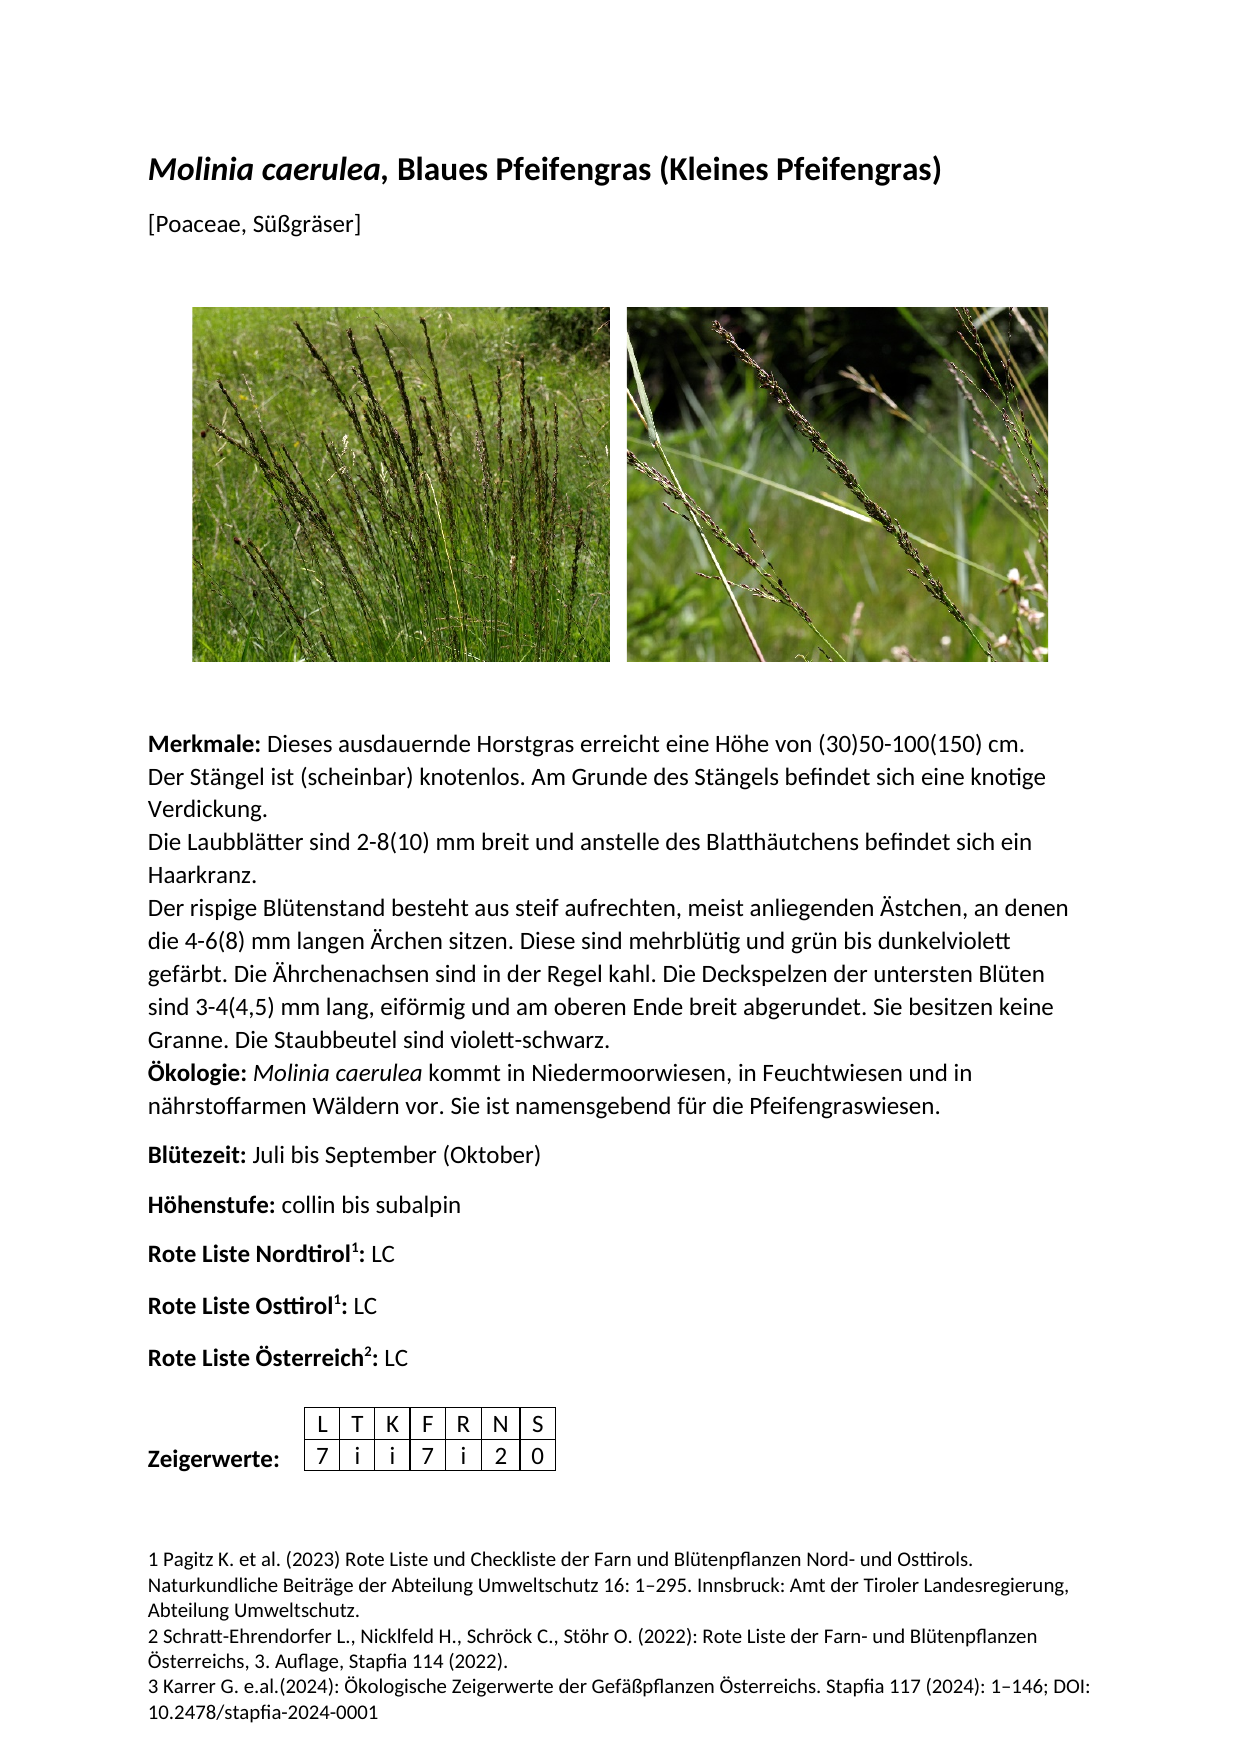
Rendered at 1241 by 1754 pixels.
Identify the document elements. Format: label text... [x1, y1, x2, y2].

text Die Laubblätter sind 2-8(10) mm breit und anstelle des Blatthäutchens befindet sich ein Haarkranz. [148, 826, 1093, 890]
text Ökologie: Molinia caerulea kommt in Niedermoorwiesen, in Feuchtwiesen und in nährstoffarmen Wäldern vor. Sie ist namensgebend für die Pfeifengraswiesen. [148, 1057, 1093, 1120]
text Blütezeit: Juli bis September (Oktober) [148, 1139, 1093, 1170]
table_cell 7 [305, 1440, 339, 1470]
table_cell i [446, 1440, 481, 1470]
table_cell 2 [482, 1440, 519, 1470]
table_header K [375, 1408, 409, 1439]
table_cell i [375, 1440, 409, 1470]
table_header S [521, 1408, 555, 1439]
table_header T [340, 1408, 374, 1439]
text Zeigerwerte: [148, 1443, 1093, 1474]
text Merkmale: Dieses ausdauernde Horstgras erreicht eine Höhe von (30)50-100(150) cm. [148, 728, 1093, 758]
text Der Stängel ist (scheinbar) knotenlos. Am Grunde des Stängels befindet sich eine knotige Verdickung. [148, 761, 1093, 824]
text Molinia caerulea, Blaues Pfeifengras (Kleines Pfeifengras) [148, 148, 1093, 188]
table_header F [411, 1408, 445, 1439]
text Der rispige Blütenstand besteht aus steif aufrechten, meist anliegenden Ästchen, an denen die 4-6(8) mm langen Ärchen sitzen. Diese sind mehrblütig und grün bis dunkelviolett gefärbt. Die Ährchenachsen sind in der Regel kahl. Die Deckspelzen der untersten Blüten sind 3-4(4,5) mm lang, eiförmig und am oberen Ende breit abgerundet. Sie besitzen keine Granne. Die Staubbeutel sind violett-schwarz. [148, 892, 1093, 1054]
table_header L [305, 1408, 339, 1439]
text [Poaceae, Süßgräser] [148, 208, 1093, 239]
table_header R [446, 1408, 481, 1439]
table_cell 7 [411, 1440, 445, 1470]
text Rote Liste Nordtirol1: LC [148, 1238, 1093, 1269]
text Höhenstufe: collin bis subalpin [148, 1189, 1093, 1219]
table_header N [482, 1408, 519, 1439]
text Rote Liste Osttirol1: LC [148, 1290, 1093, 1321]
table_cell i [340, 1440, 374, 1470]
picture [192, 307, 610, 662]
text Rote Liste Österreich2: LC [148, 1342, 1093, 1372]
table_cell 0 [521, 1440, 555, 1470]
picture [626, 307, 1049, 662]
